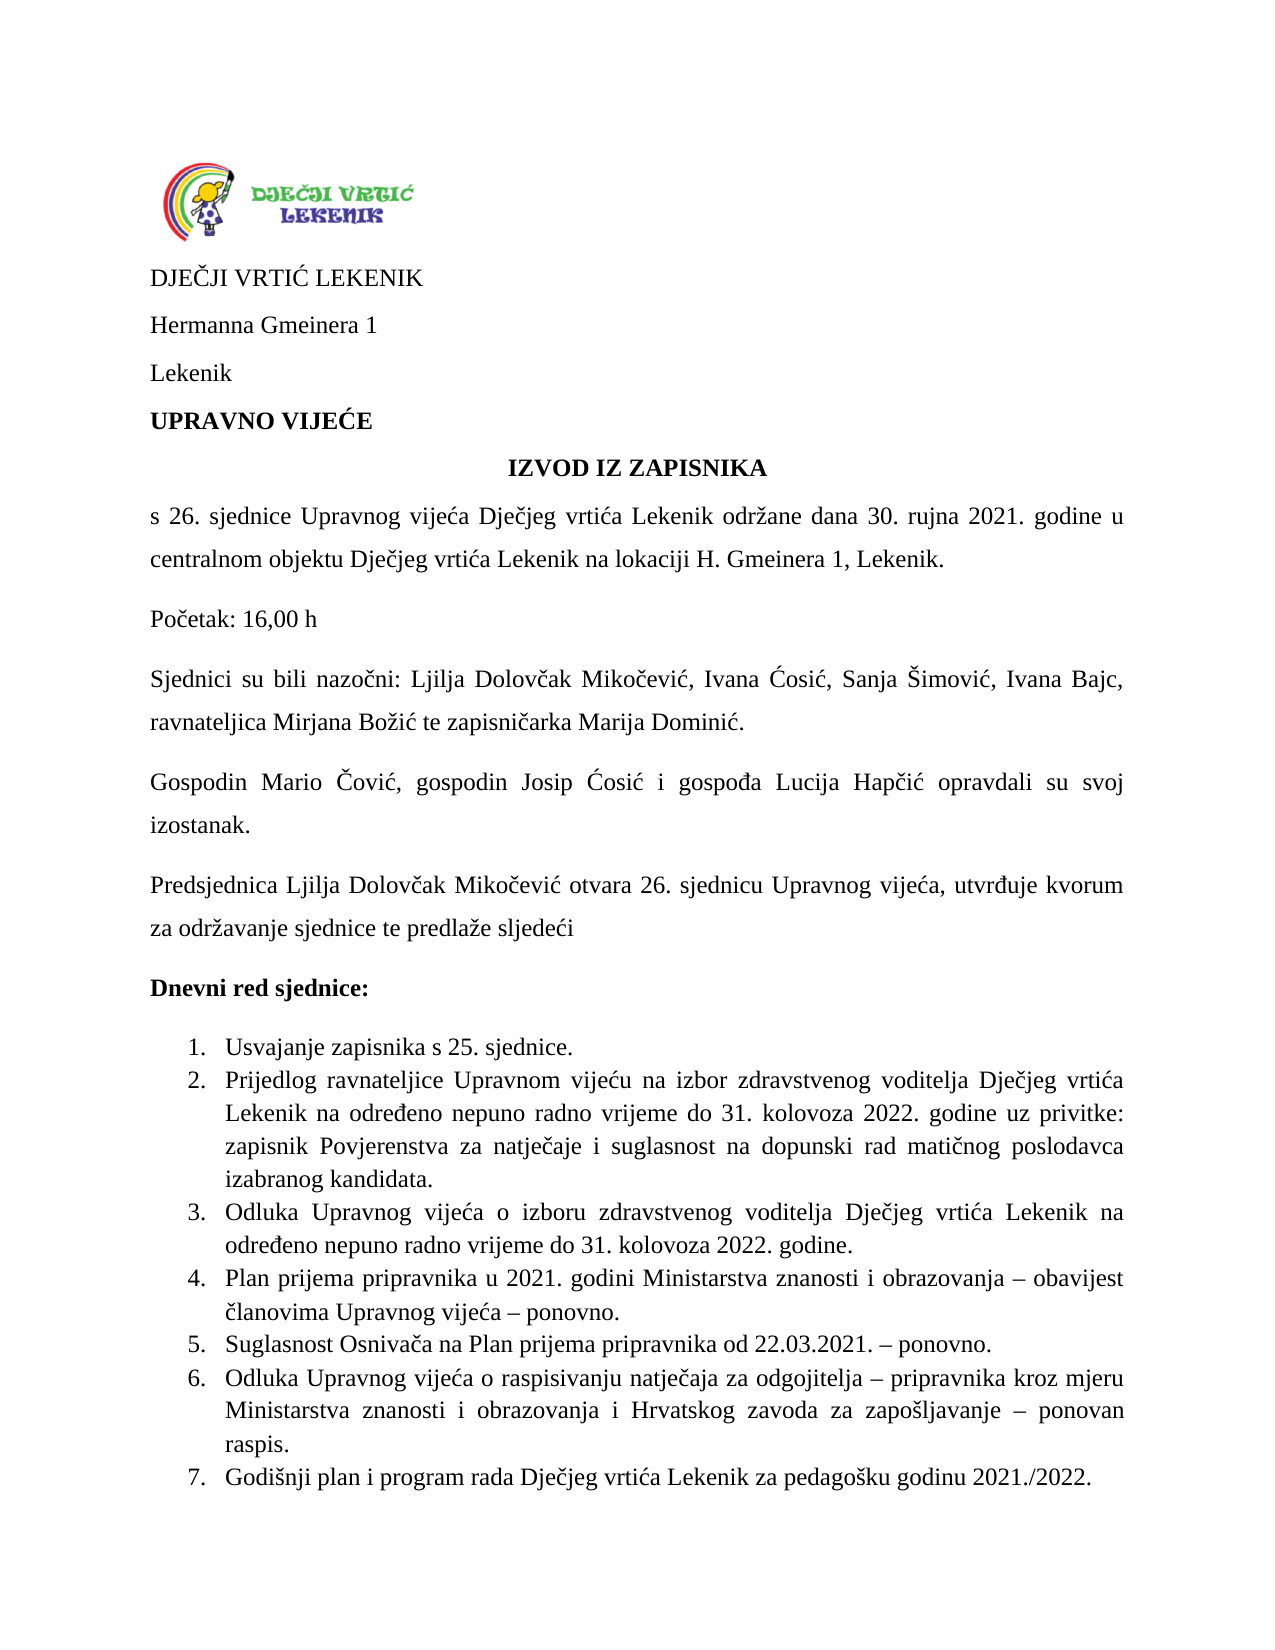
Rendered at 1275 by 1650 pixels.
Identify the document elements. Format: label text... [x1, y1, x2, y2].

text Početak: 16,00 h [150, 604, 1125, 633]
text s 26. sjednice Upravnog vijeća Dječjeg vrtića Lekenik održane dana 30. rujna 2021. godine u centralnom objektu Dječjeg vrtića Lekenik na lokaciji H. Gmeinera 1, Lekenik. [150, 501, 1125, 573]
text IZVOD IZ ZAPISNIKA [150, 453, 1125, 482]
text DJEČJI VRTIĆ LEKENIK [150, 263, 1125, 291]
list Odluka Upravnog vijeća o izboru zdravstvenog voditelja Dječjeg vrtića Lekenik na određeno nepuno radno vrijeme do 31. kolovoza 2022. godine. [187, 1197, 1125, 1259]
list Godišnji plan i program rada Dječjeg vrtića Lekenik za pedagošku godinu 2021./2022. [187, 1462, 1125, 1490]
text Dnevni red sjednice: [150, 973, 1125, 1001]
picture [150, 150, 420, 244]
text Lekenik [150, 358, 1125, 387]
list Suglasnost Osnivača na Plan prijema pripravnika od 22.03.2021. – ponovno. [187, 1329, 1125, 1358]
text Predsjednica Ljilja Dolovčak Mikočević otvara 26. sjednicu Upravnog vijeća, utvrđuje kvorum za održavanje sjednice te predlaže sljedeći [150, 870, 1125, 942]
text Sjednici su bili nazočni: Ljilja Dolovčak Mikočević, Ivana Ćosić, Sanja Šimović, Ivana Bajc, ravnateljica Mirjana Božić te zapisničarka Marija Dominić. [150, 664, 1125, 736]
text UPRAVNO VIJEĆE [150, 406, 1125, 434]
list Odluka Upravnog vijeća o raspisivanju natječaja za odgojitelja – pripravnika kroz mjeru Ministarstva znanosti i obrazovanja i Hrvatskog zavoda za zapošljavanje – ponovan raspis. [187, 1363, 1125, 1457]
text Hermanna Gmeinera 1 [150, 310, 1125, 339]
text Gospodin Mario Čović, gospodin Josip Ćosić i gospođa Lucija Hapčić opravdali su svoj izostanak. [150, 767, 1125, 839]
list Usvajanje zapisnika s 25. sjednice. [187, 1032, 1125, 1061]
list Prijedlog ravnateljice Upravnom vijeću na izbor zdravstvenog voditelja Dječjeg vrtića Lekenik na određeno nepuno radno vrijeme do 31. kolovoza 2022. godine uz privitke: zapisnik Povjerenstva za natječaje i suglasnost na dopunski rad matičnog poslodavca izabranog kandidata. [187, 1065, 1125, 1193]
list Plan prijema pripravnika u 2021. godini Ministarstva znanosti i obrazovanja – obavijest članovima Upravnog vijeća – ponovno. [187, 1263, 1125, 1325]
